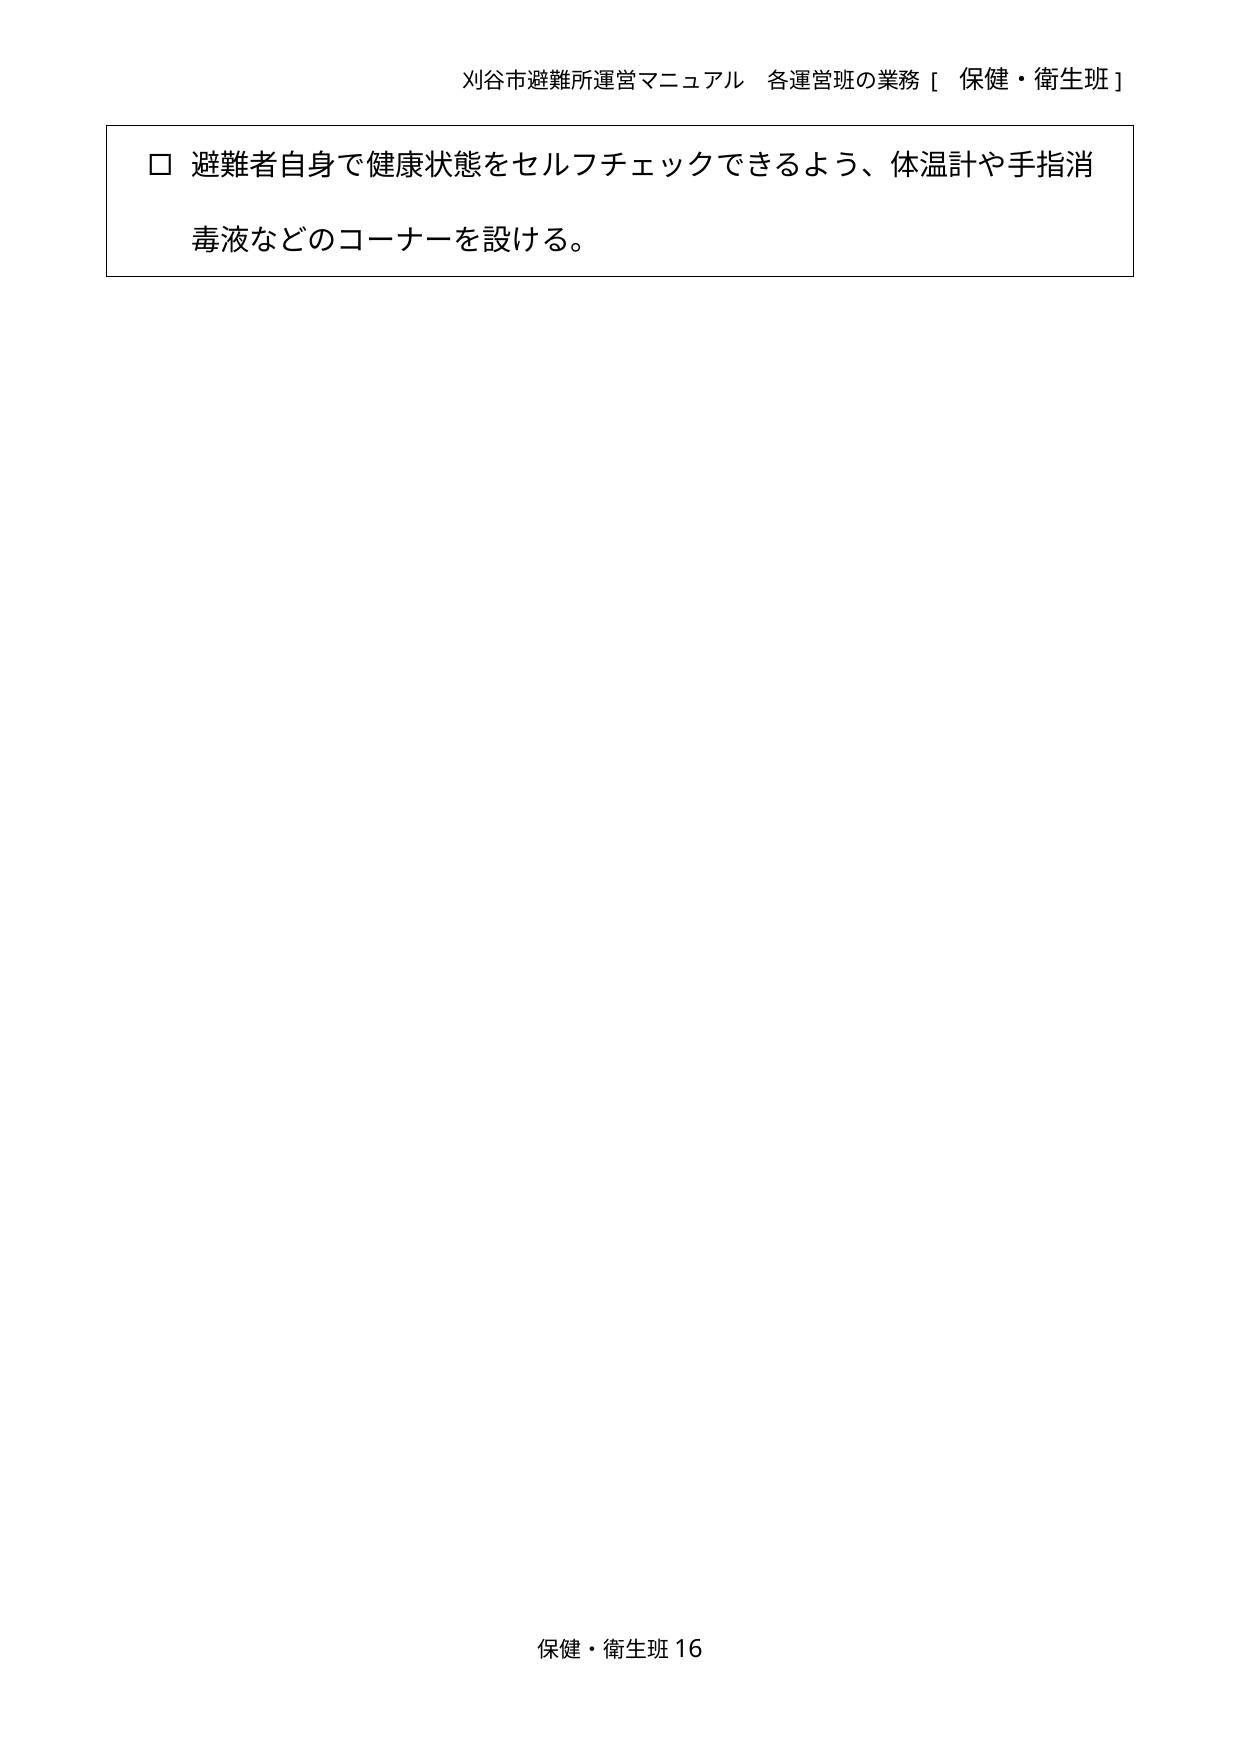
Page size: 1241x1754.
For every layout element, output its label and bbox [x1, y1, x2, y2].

table_cell [107, 126, 1133, 276]
